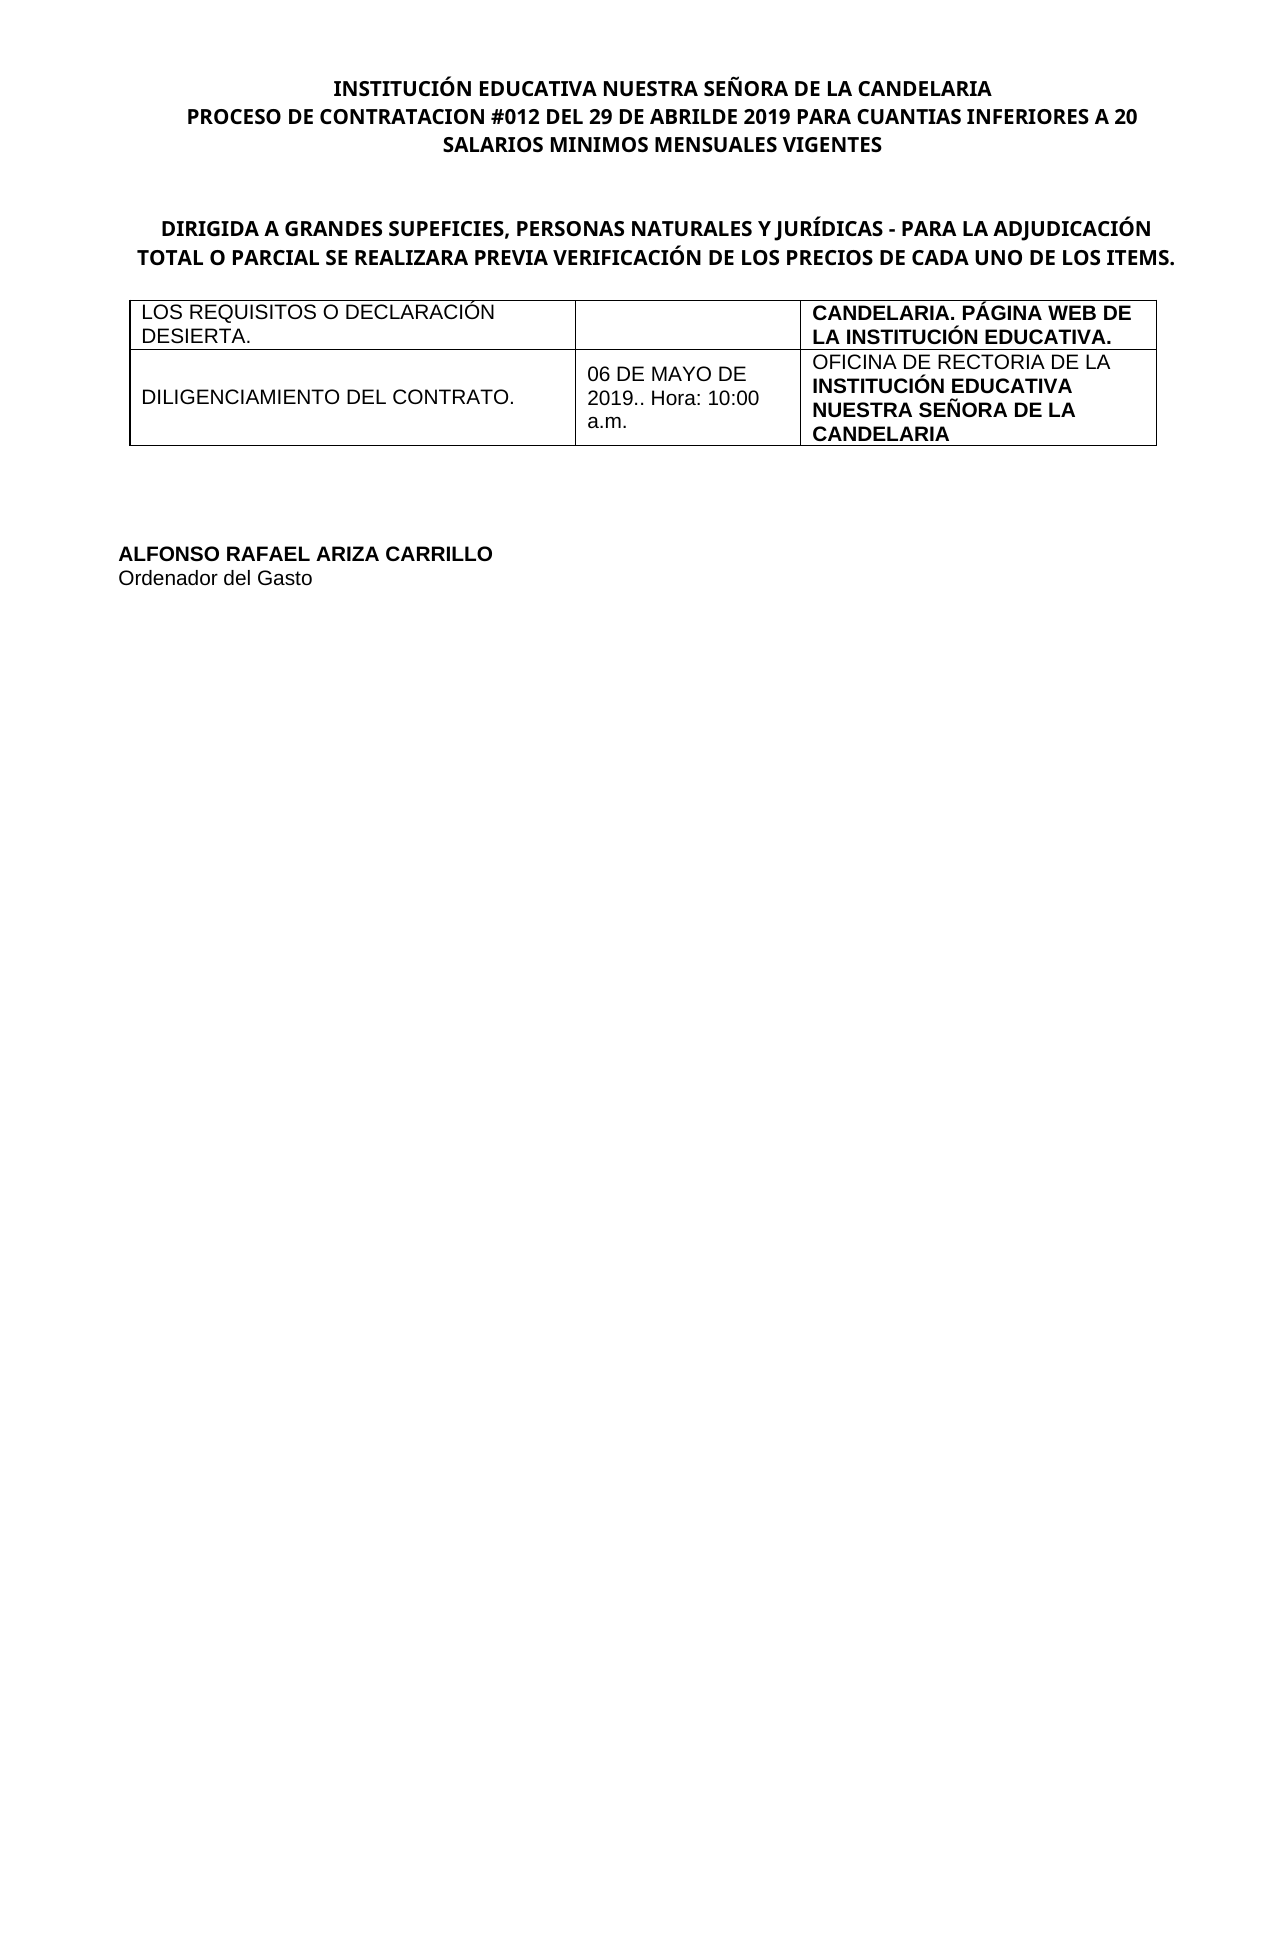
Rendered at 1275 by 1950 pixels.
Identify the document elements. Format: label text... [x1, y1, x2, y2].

table_cell 06 DE MAYO DE 2019.. Hora: 10:00 a.m. [576, 350, 800, 445]
text Ordenador del Gasto [118, 566, 1157, 590]
table_cell OFICINA DE RECTORIA DE LA INSTITUCIÓN EDUCATIVA NUESTRA SEÑORA DE LA CANDELARIA [801, 350, 1156, 445]
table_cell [576, 301, 800, 348]
table_cell DILIGENCIAMIENTO DEL CONTRATO. [131, 350, 575, 445]
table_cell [801, 301, 1156, 348]
text ALFONSO RAFAEL ARIZA CARRILLO [118, 542, 1157, 566]
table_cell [131, 301, 575, 348]
